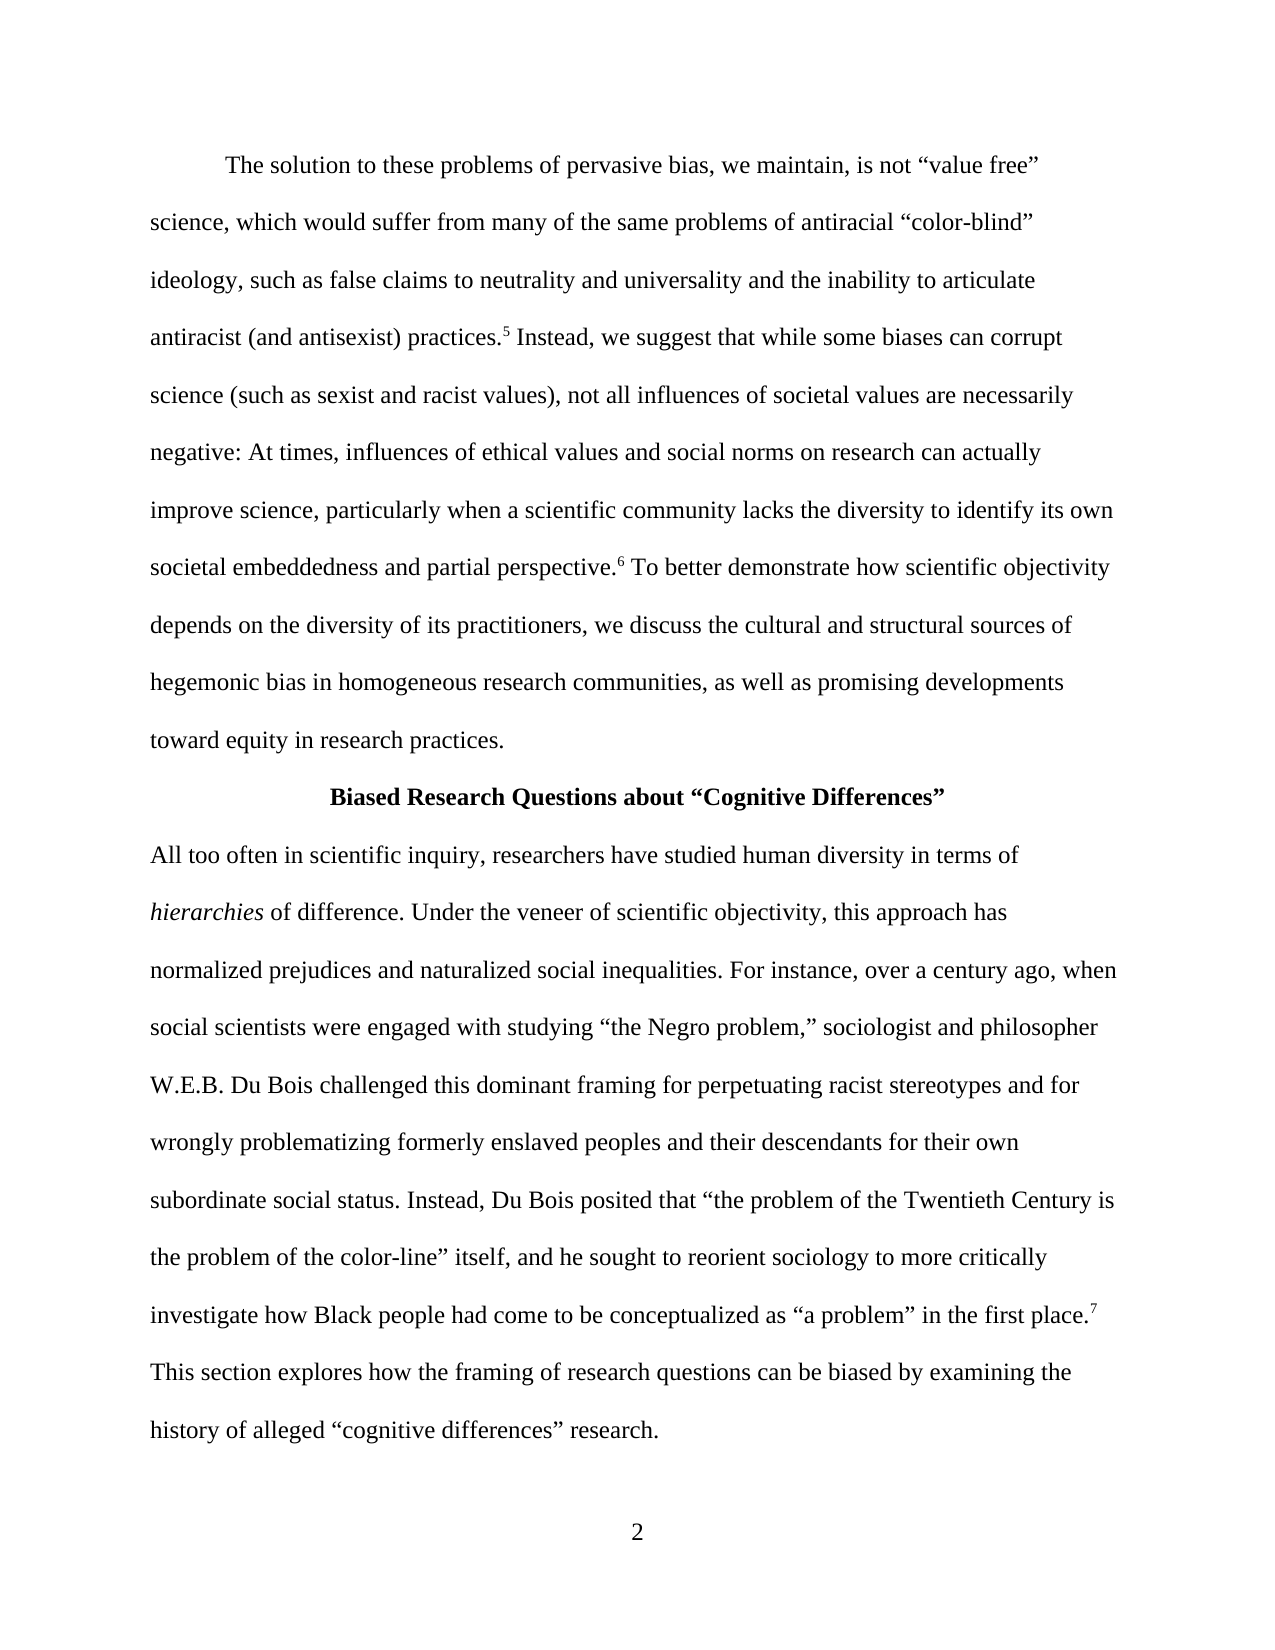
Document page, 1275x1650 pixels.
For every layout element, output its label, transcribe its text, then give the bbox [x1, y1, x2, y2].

text All too often in scientific inquiry, researchers have studied human diversity in terms of hierarchies of difference. Under the veneer of scientific objectivity, this approach has normalized prejudices and naturalized social inequalities. For instance, over a century ago, when social scientists were engaged with studying “the Negro problem,” sociologist and philosopher W.E.B. Du Bois challenged this dominant framing for perpetuating racist stereotypes and for wrongly problematizing formerly enslaved peoples and their descendants for their own subordinate social status. Instead, Du Bois posited that “the problem of the Twentieth Century is the problem of the color-line” itself, and he sought to reorient sociology to more critically investigate how Black people had come to be conceptualized as “a problem” in the first place. This section explores how the framing of research questions can be biased by examining the history of alleged “cognitive differences” research. [150, 840, 1125, 1444]
text The solution to these problems of pervasive bias, we maintain, is not “value free” science, which would suffer from many of the same problems of antiracial “color-blind” ideology, such as false claims to neutrality and universality and the inability to articulate antiracist (and antisexist) practices. Instead, we suggest that while some biases can corrupt science (such as sexist and racist values), not all influences of societal values are necessarily negative: At times, influences of ethical values and social norms on research can actually improve science, particularly when a scientific community lacks the diversity to identify its own societal embeddedness and partial perspective. To better demonstrate how scientific objectivity depends on the diversity of its practitioners, we discuss the cultural and structural sources of hegemonic bias in homogeneous research communities, as well as promising developments toward equity in research practices. [150, 150, 1125, 754]
text Biased Research Questions about “Cognitive Differences” [150, 782, 1125, 811]
